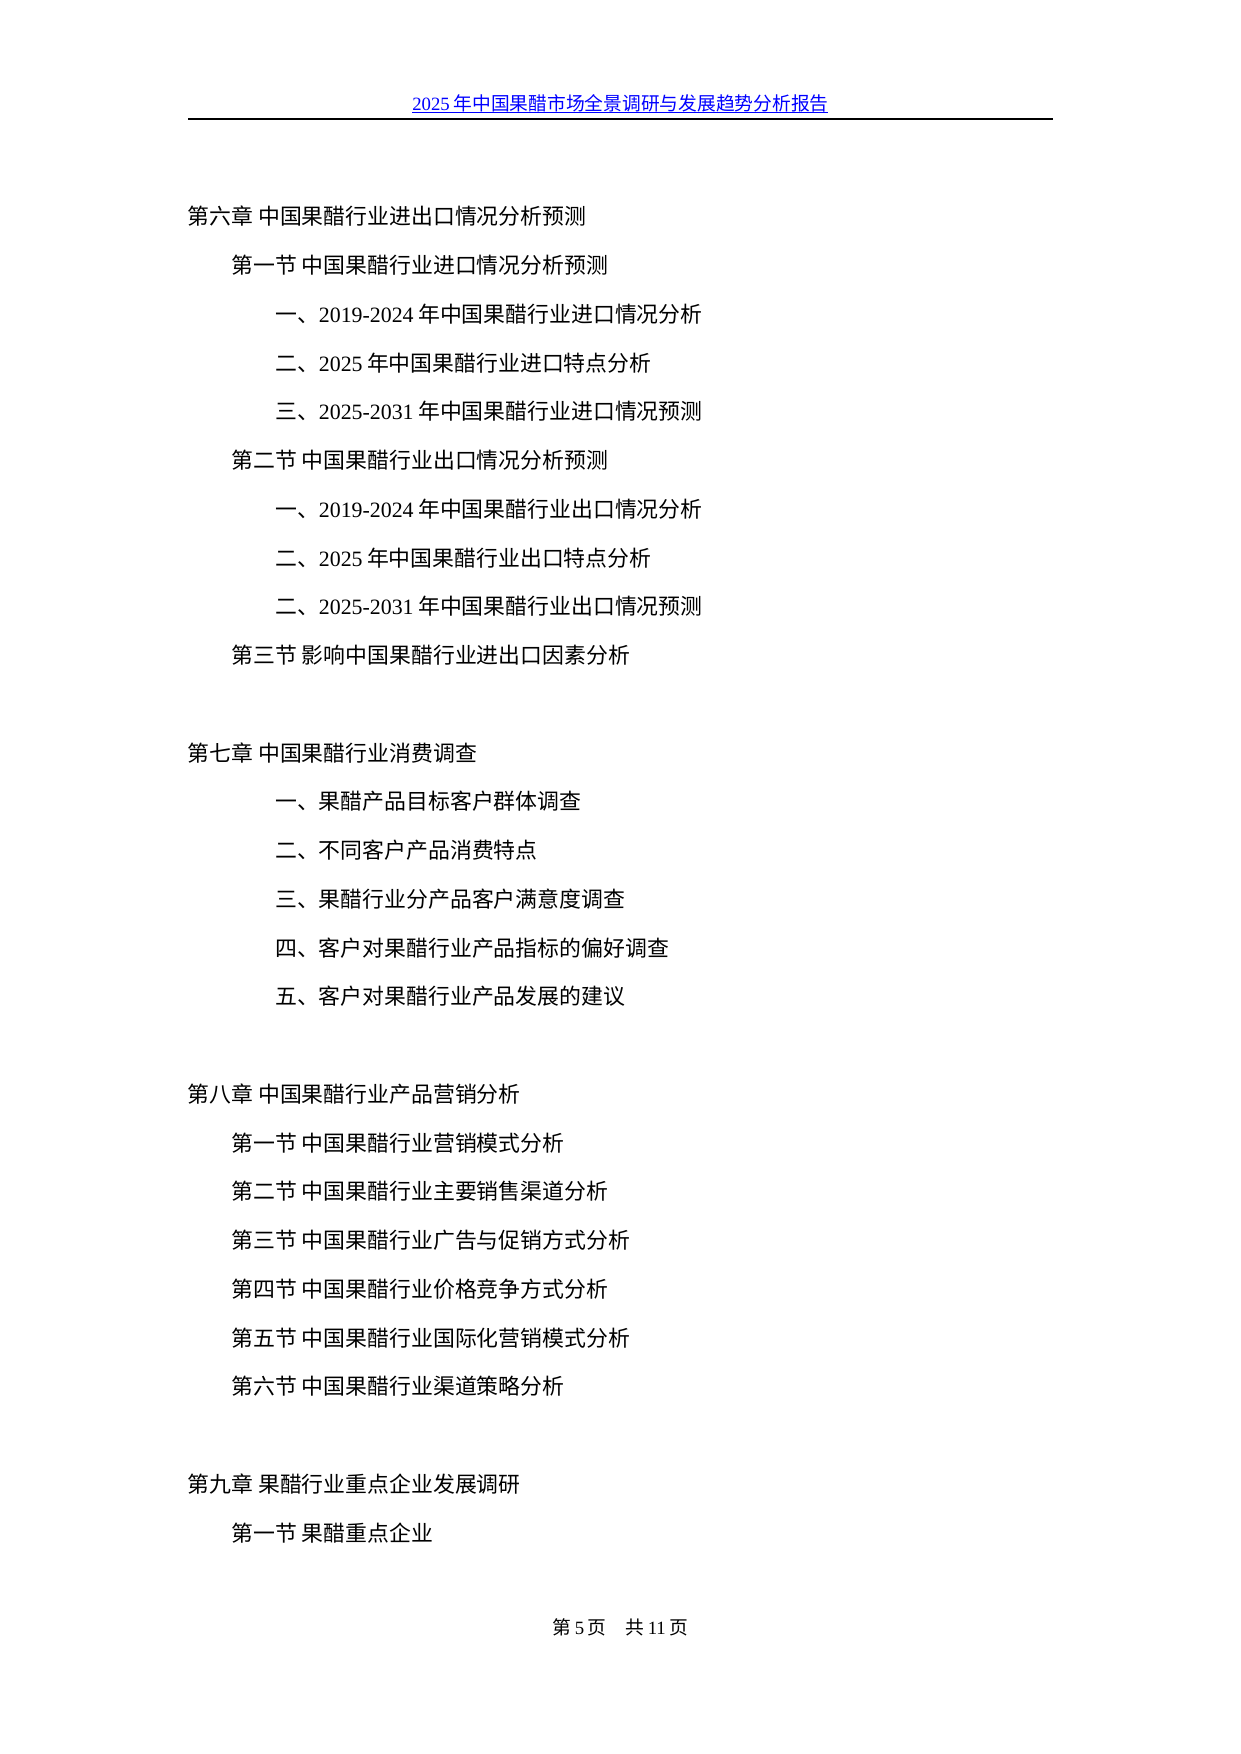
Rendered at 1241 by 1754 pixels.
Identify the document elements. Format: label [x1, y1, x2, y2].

text [187, 150, 1053, 1548]
